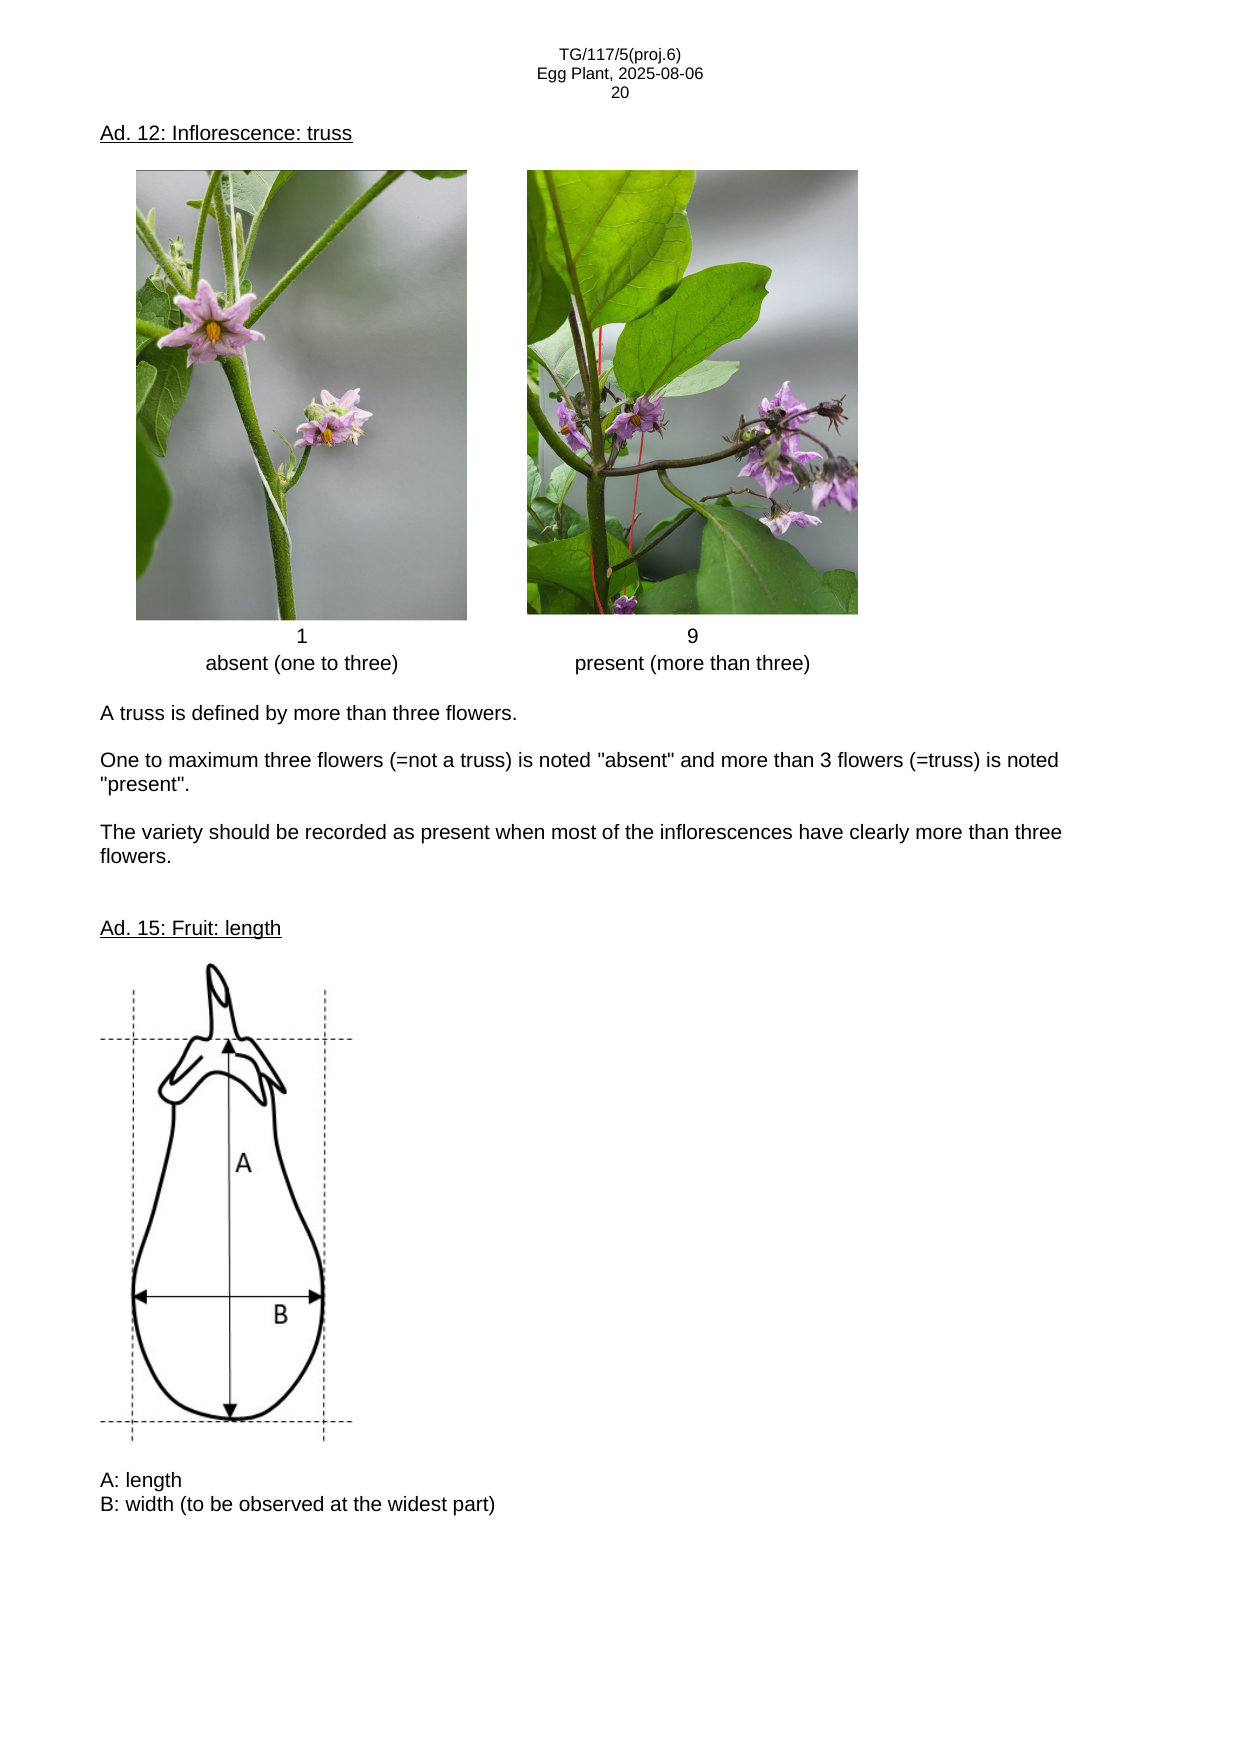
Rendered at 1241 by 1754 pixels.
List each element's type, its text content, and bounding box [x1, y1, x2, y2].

table_cell 1 [100, 622, 504, 649]
text A truss is defined by more than three flowers. [100, 700, 1140, 724]
table_cell absent (one to three) [100, 649, 504, 676]
table_header [100, 169, 504, 622]
text One to maximum three flowers (=not a truss) is noted "absent" and more than 3 flowers (=truss) is noted "present". [100, 724, 1140, 796]
text Ad. 12: Inflorescence: truss [100, 121, 1140, 145]
picture [100, 963, 356, 1444]
text Ad. 15: Fruit: length [100, 916, 1140, 940]
text A: length B: width (to be observed at the widest part) [100, 964, 1140, 1516]
table_header [504, 169, 881, 622]
picture [527, 170, 858, 621]
table_cell 9 [504, 622, 881, 649]
text The variety should be recorded as present when most of the inflorescences have clearly more than three flowers. [100, 796, 1140, 868]
picture [136, 170, 467, 621]
table_cell present (more than three) [504, 649, 881, 676]
